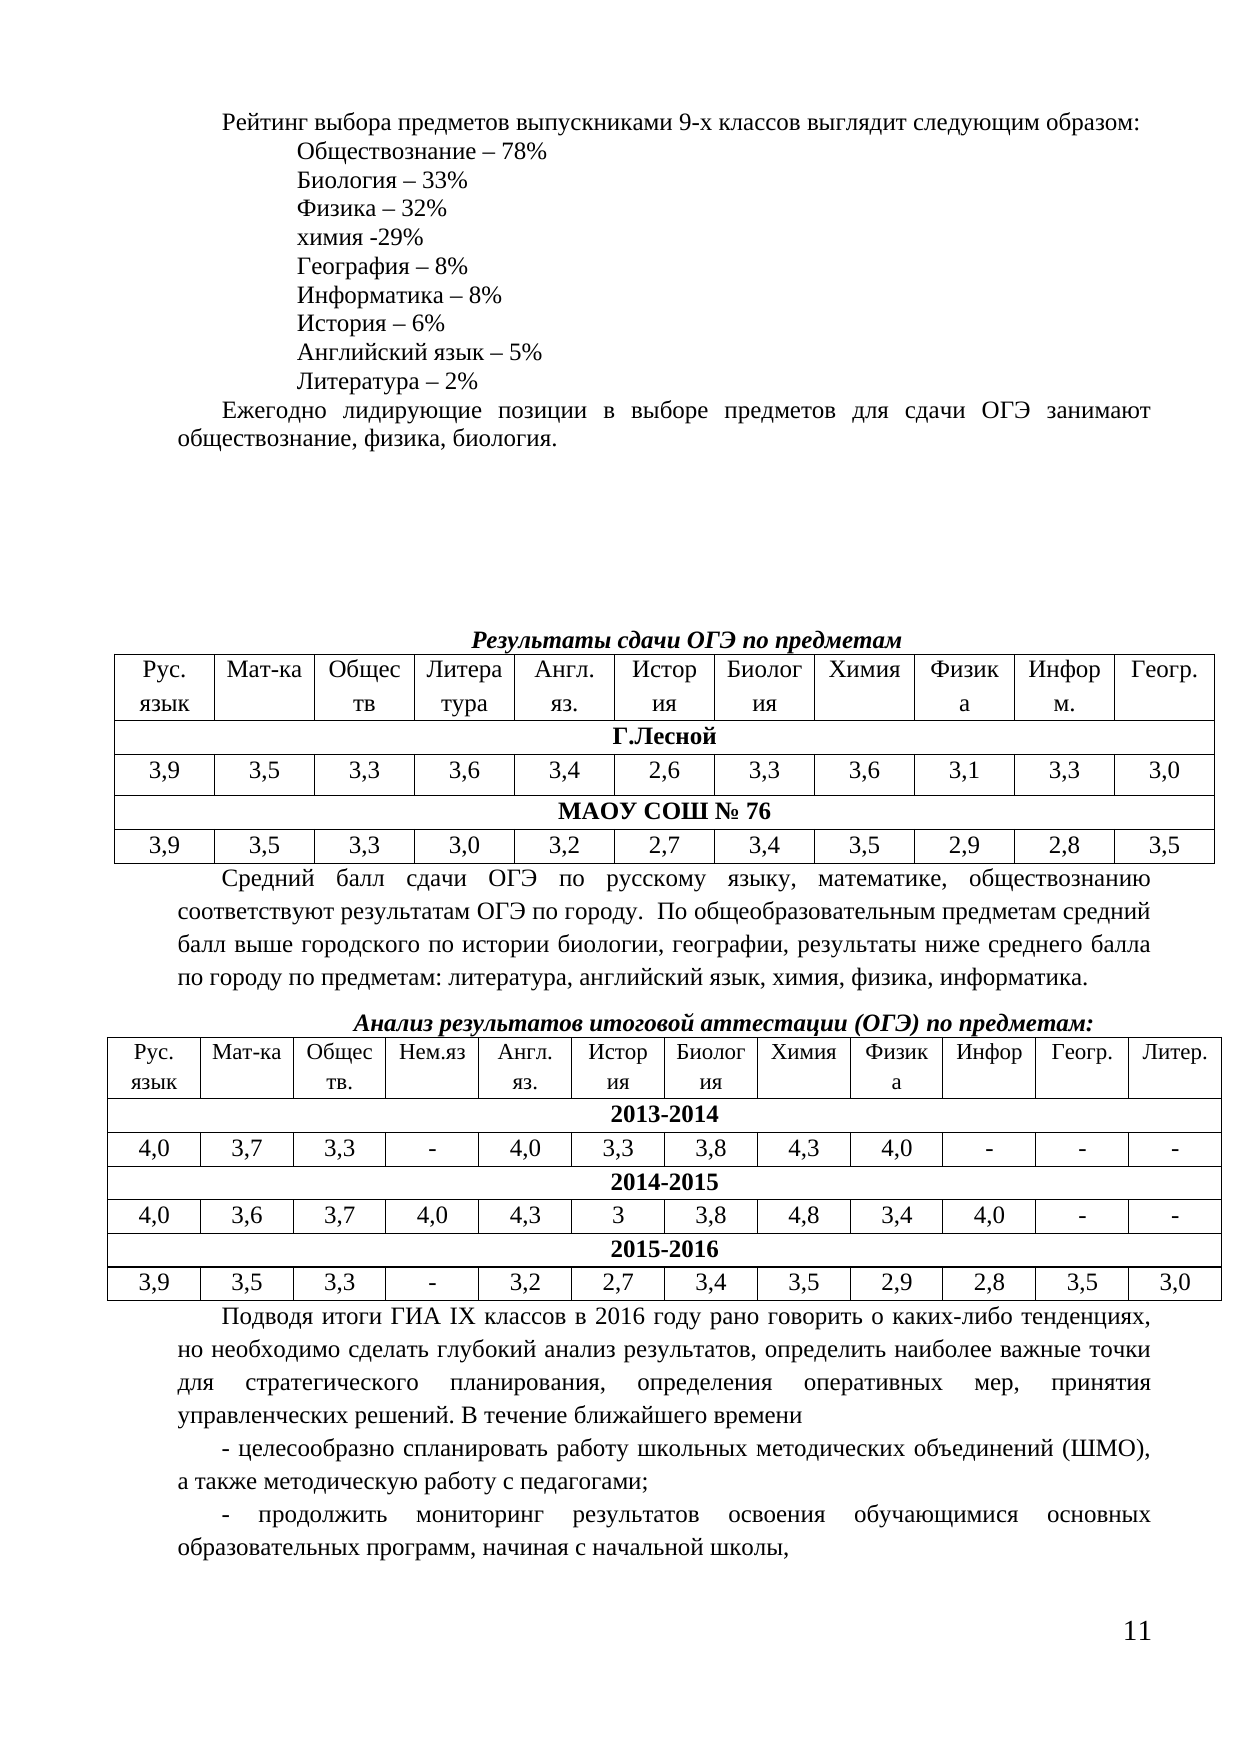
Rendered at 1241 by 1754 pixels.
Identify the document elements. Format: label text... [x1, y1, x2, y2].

table_cell 3,9 [115, 755, 214, 795]
table_cell - [386, 1133, 478, 1166]
table_cell 3,0 [1129, 1268, 1221, 1300]
table_cell - [1036, 1200, 1128, 1233]
table_cell 4,0 [386, 1200, 478, 1233]
table_header Химия [758, 1038, 850, 1098]
table_cell 4,0 [108, 1200, 200, 1233]
table_header Литература [415, 655, 514, 720]
text Ежегодно лидирующие позиции в выборе предметов для сдачи ОГЭ занимают обществознание, физика, биология. [177, 395, 1152, 452]
table_cell 4,3 [758, 1133, 850, 1166]
table_cell 2015-2016 [108, 1234, 1221, 1266]
table_cell 3,7 [201, 1133, 293, 1166]
table_cell МАОУ СОШ № 76 [115, 796, 1214, 829]
table_header Инфор [943, 1038, 1035, 1098]
text - целесообразно спланировать работу школьных методических объединений (ШМО), а также методическую работу с педагогами; [177, 1433, 1152, 1495]
table_cell 3,4 [851, 1200, 942, 1233]
table_cell 3,6 [201, 1200, 293, 1233]
table_cell 2,8 [1015, 830, 1114, 862]
table_header Мат-ка [201, 1038, 293, 1098]
table_cell 3,5 [1036, 1268, 1128, 1300]
table_cell - [386, 1268, 478, 1300]
table_header История [615, 655, 714, 720]
table_cell 3,2 [479, 1268, 571, 1300]
table_cell 3,5 [758, 1268, 850, 1300]
table_cell 2013-2014 [108, 1099, 1221, 1132]
list Результаты сдачи ОГЭ по предметам [222, 625, 1152, 653]
table_cell 4,0 [479, 1133, 571, 1166]
table_cell 3,3 [294, 1268, 385, 1300]
table_cell - [1036, 1133, 1128, 1166]
table_cell 2,7 [572, 1268, 664, 1300]
table_header Химия [815, 655, 914, 720]
table_header Геогр. [1036, 1038, 1128, 1098]
table_cell - [1129, 1200, 1221, 1233]
text химия -29% [252, 222, 1152, 251]
text Обществознание – 78% [252, 136, 1152, 165]
table_header Обществ. [294, 1038, 385, 1098]
table_cell 3,8 [665, 1200, 757, 1233]
table_cell 3,7 [294, 1200, 385, 1233]
table_header Рус. язык [115, 655, 214, 720]
text Физика – 32% [252, 193, 1152, 222]
table_cell 3,4 [715, 830, 814, 862]
table_cell 4,3 [479, 1200, 571, 1233]
table_cell 3,5 [215, 830, 314, 862]
table_cell 2,8 [943, 1268, 1035, 1300]
table_cell 2,7 [615, 830, 714, 862]
table_cell 2,9 [851, 1268, 942, 1300]
table_header Англ. яз. [479, 1038, 571, 1098]
table_cell 3,6 [815, 755, 914, 795]
table_cell 2,6 [615, 755, 714, 795]
table_header Обществ [315, 655, 414, 720]
table_cell 3,3 [315, 830, 414, 862]
text - продолжить мониторинг результатов освоения обучающимися основных образовательных программ, начиная с начальной школы, [177, 1499, 1152, 1561]
table_cell 2014-2015 [108, 1167, 1221, 1199]
text Подводя итоги ГИА IX классов в 2016 году рано говорить о каких-либо тенденциях, но необходимо сделать глубокий анализ результатов, определить наиболее важные точки для стратегического планирования, определения оперативных мер, принятия управленческих решений. В течение ближайшего времени [177, 1301, 1152, 1429]
table_cell 3,6 [415, 755, 514, 795]
table_header История [572, 1038, 664, 1098]
table_cell 3,0 [415, 830, 514, 862]
table_cell 3,3 [572, 1133, 664, 1166]
table_cell 3,4 [665, 1268, 757, 1300]
text Информатика – 8% [252, 280, 1152, 308]
table_cell 2,9 [915, 830, 1014, 862]
table_cell 3,5 [201, 1268, 293, 1300]
table_cell 3,8 [665, 1133, 757, 1166]
table_header Англ. яз. [515, 655, 614, 720]
table_cell 3 [572, 1200, 664, 1233]
table_cell 4,8 [758, 1200, 850, 1233]
table_cell 3,5 [1115, 830, 1214, 862]
table_cell 3,3 [715, 755, 814, 795]
text Биология – 33% [252, 165, 1152, 193]
table_cell - [943, 1133, 1035, 1166]
text География – 8% [252, 251, 1152, 280]
table_cell 3,9 [108, 1268, 200, 1300]
table_cell 3,9 [115, 830, 214, 862]
table_header Рус. язык [108, 1038, 200, 1098]
table_cell Г.Лесной [115, 721, 1214, 754]
table_cell 4,0 [943, 1200, 1035, 1233]
table_cell 3,3 [315, 755, 414, 795]
table_header Мат-ка [215, 655, 314, 720]
table_cell 3,2 [515, 830, 614, 862]
table_cell 3,3 [1015, 755, 1114, 795]
table_header Биология [665, 1038, 757, 1098]
table_cell 4,0 [108, 1133, 200, 1166]
table_header Физика [915, 655, 1014, 720]
table_cell 3,4 [515, 755, 614, 795]
text История – 6% [252, 308, 1152, 337]
text Литература – 2% [252, 366, 1152, 395]
table_cell 3,5 [815, 830, 914, 862]
table_cell 4,0 [851, 1133, 942, 1166]
table_cell 3,1 [915, 755, 1014, 795]
table_header Физика [851, 1038, 942, 1098]
table_cell 3,3 [294, 1133, 385, 1166]
list Анализ результатов итоговой аттестации (ОГЭ) по предметам: [252, 1008, 1152, 1037]
text Рейтинг выбора предметов выпускниками 9-х классов выглядит следующим образом: [177, 107, 1152, 136]
table_header Биология [715, 655, 814, 720]
table_header Геогр. [1115, 655, 1214, 720]
text Английский язык – 5% [252, 337, 1152, 366]
text Средний балл сдачи ОГЭ по русскому языку, математике, обществознанию соответствуют результатам ОГЭ по городу. По общеобразовательным предметам средний балл выше городского по истории биологии, географии, результаты ниже среднего балла по городу по предметам: литература, английский язык, химия, физика, информатика. [177, 864, 1152, 991]
table_cell - [1129, 1133, 1221, 1166]
table_cell 3,5 [215, 755, 314, 795]
table_cell 3,0 [1115, 755, 1214, 795]
table_header Литер. [1129, 1038, 1221, 1098]
table_header Нем.яз [386, 1038, 478, 1098]
table_header Информ. [1015, 655, 1114, 720]
